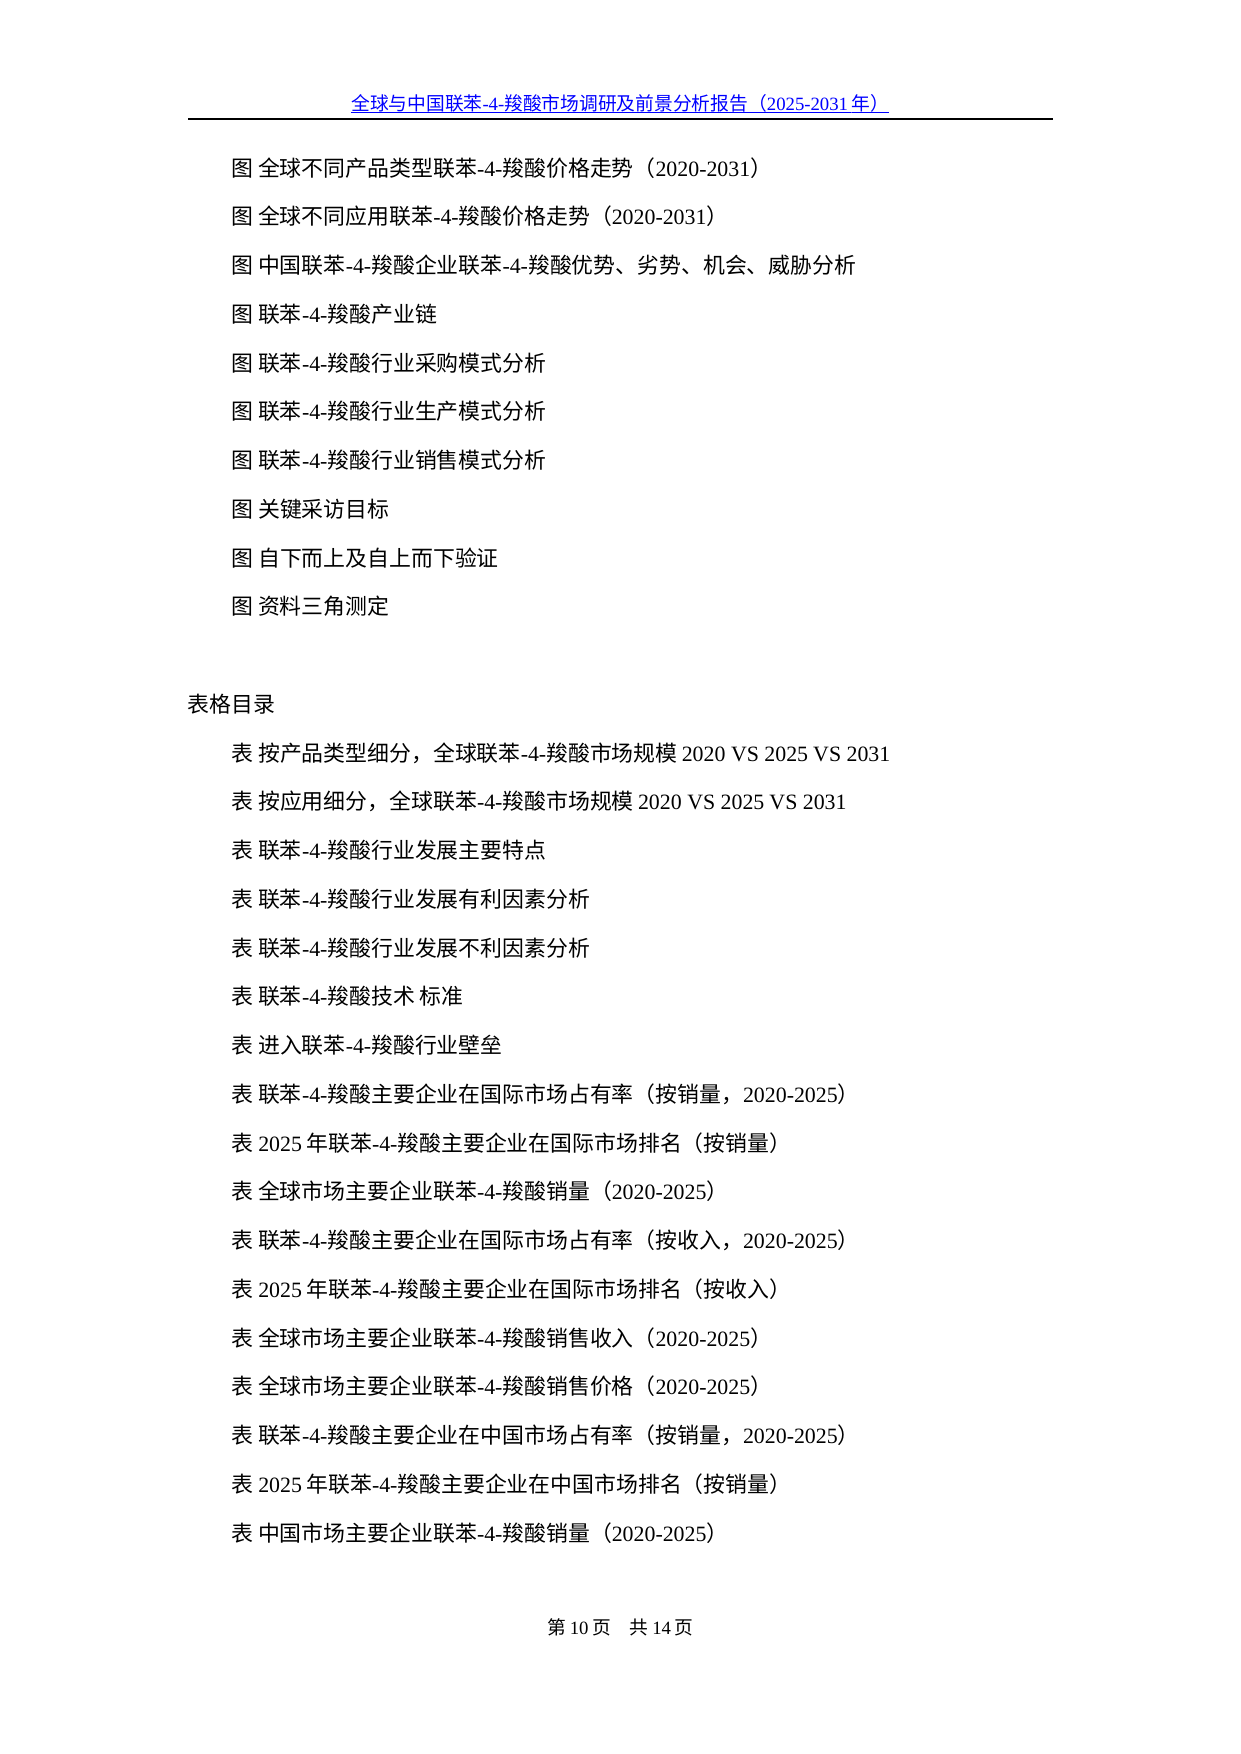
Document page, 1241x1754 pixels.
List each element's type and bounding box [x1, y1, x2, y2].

text [187, 150, 1053, 1548]
